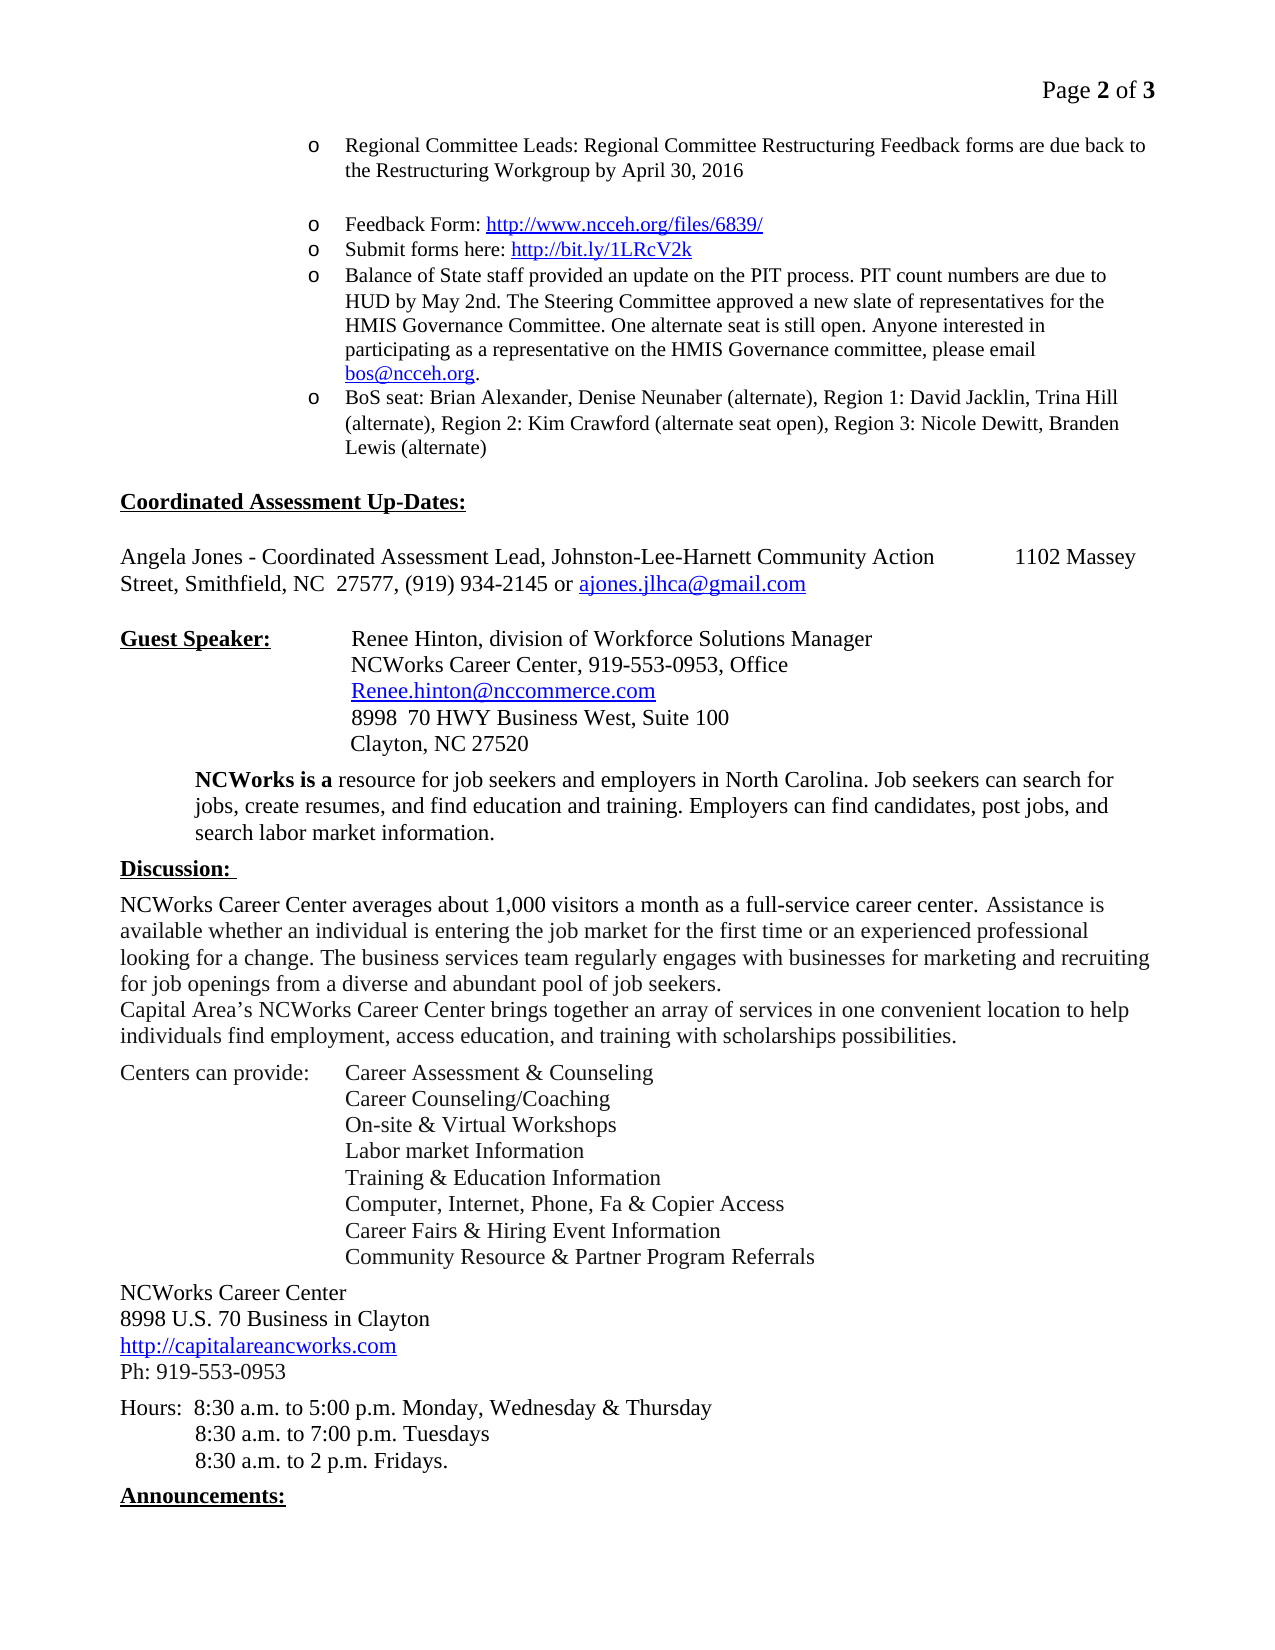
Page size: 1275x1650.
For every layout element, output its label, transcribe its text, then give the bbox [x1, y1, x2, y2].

list Renee.hinton@nccommerce.com [195, 678, 1155, 704]
text http://capitalareancworks.com [120, 1332, 1155, 1358]
text 8:30 a.m. to 7:00 p.m. Tuesdays [195, 1420, 1155, 1447]
text Guest Speaker: Renee Hinton, division of Workforce Solutions Manager [120, 625, 1155, 651]
text Clayton, NC 27520 [120, 730, 1155, 757]
text NCWorks Career Center [120, 1279, 1155, 1305]
list Submit forms here: http://bit.ly/1LRcV2k [307, 237, 1155, 263]
text Ph: 919-553-0953 [120, 1358, 1155, 1384]
text 8:30 a.m. to 2 p.m. Fridays. [195, 1447, 1155, 1473]
text Hours: 8:30 a.m. to 5:00 p.m. Monday, Wednesday & Thursday [120, 1394, 1155, 1420]
text Capital Area’s NCWorks Career Center brings together an array of services in one convenient location to help individuals find employment, access education, and training with scholarships possibilities. [120, 996, 1155, 1049]
list 70 HWY Business West, Suite 100 [351, 704, 1155, 730]
text Training & Education Information [120, 1164, 1155, 1190]
text Career Counseling/Coaching [120, 1085, 1155, 1111]
text Computer, Internet, Phone, Fa & Copier Access [120, 1190, 1155, 1217]
text Coordinated Assessment Up-Dates: [120, 488, 1155, 514]
text Career Fairs & Hiring Event Information [120, 1217, 1155, 1243]
list Regional Committee Leads: Regional Committee Restructuring Feedback forms are due back to the Restructuring Workgroup by April 30, 2016 [307, 132, 1155, 182]
text On-site & Virtual Workshops [120, 1111, 1155, 1138]
text Labor market Information [120, 1138, 1155, 1164]
text Centers can provide: Career Assessment & Counseling [120, 1058, 1155, 1085]
text Announcements: [120, 1483, 1155, 1509]
text NCWorks is a resource for job seekers and employers in North Carolina. Job seekers can search for jobs, create resumes, and find education and training. Employers can find candidates, post jobs, and search labor market information. [195, 766, 1155, 845]
text NCWorks Career Center averages about 1,000 visitors a month as a full-service career center. Assistance is available whether an individual is entering the job market for the first time or an experienced professional looking for a change. The business services team regularly engages with businesses for marketing and recruiting for job openings from a diverse and abundant pool of job seekers. [120, 891, 1155, 996]
list Balance of State staff provided an update on the PIT process. PIT count numbers are due to HUD by May 2nd. The Steering Committee approved a new slate of representatives for the HMIS Governance Committee. One alternate seat is still open. Anyone interested in participating as a representative on the HMIS Governance committee, please email bos@ncceh.org. [307, 263, 1155, 385]
text Community Resource & Partner Program Referrals [120, 1243, 1155, 1269]
list Feedback Form: http://www.ncceh.org/files/6839/ [307, 211, 1155, 237]
text Discussion: [120, 855, 1155, 881]
text 8998 U.S. 70 Business in Clayton [120, 1305, 1155, 1332]
text Angela Jones - Coordinated Assessment Lead, Johnston-Lee-Harnett Community Action 1102 Massey Street, Smithfield, NC 27577, (919) 934-2145 or ajones.jlhca@gmail.com [120, 543, 1155, 596]
list NCWorks Career Center, 919-553-0953, Office [270, 651, 1155, 678]
list BoS seat: Brian Alexander, Denise Neunaber (alternate), Region 1: David Jacklin, Trina Hill (alternate), Region 2: Kim Crawford (alternate seat open), Region 3: Nicole Dewitt, Branden Lewis (alternate) [307, 385, 1155, 459]
